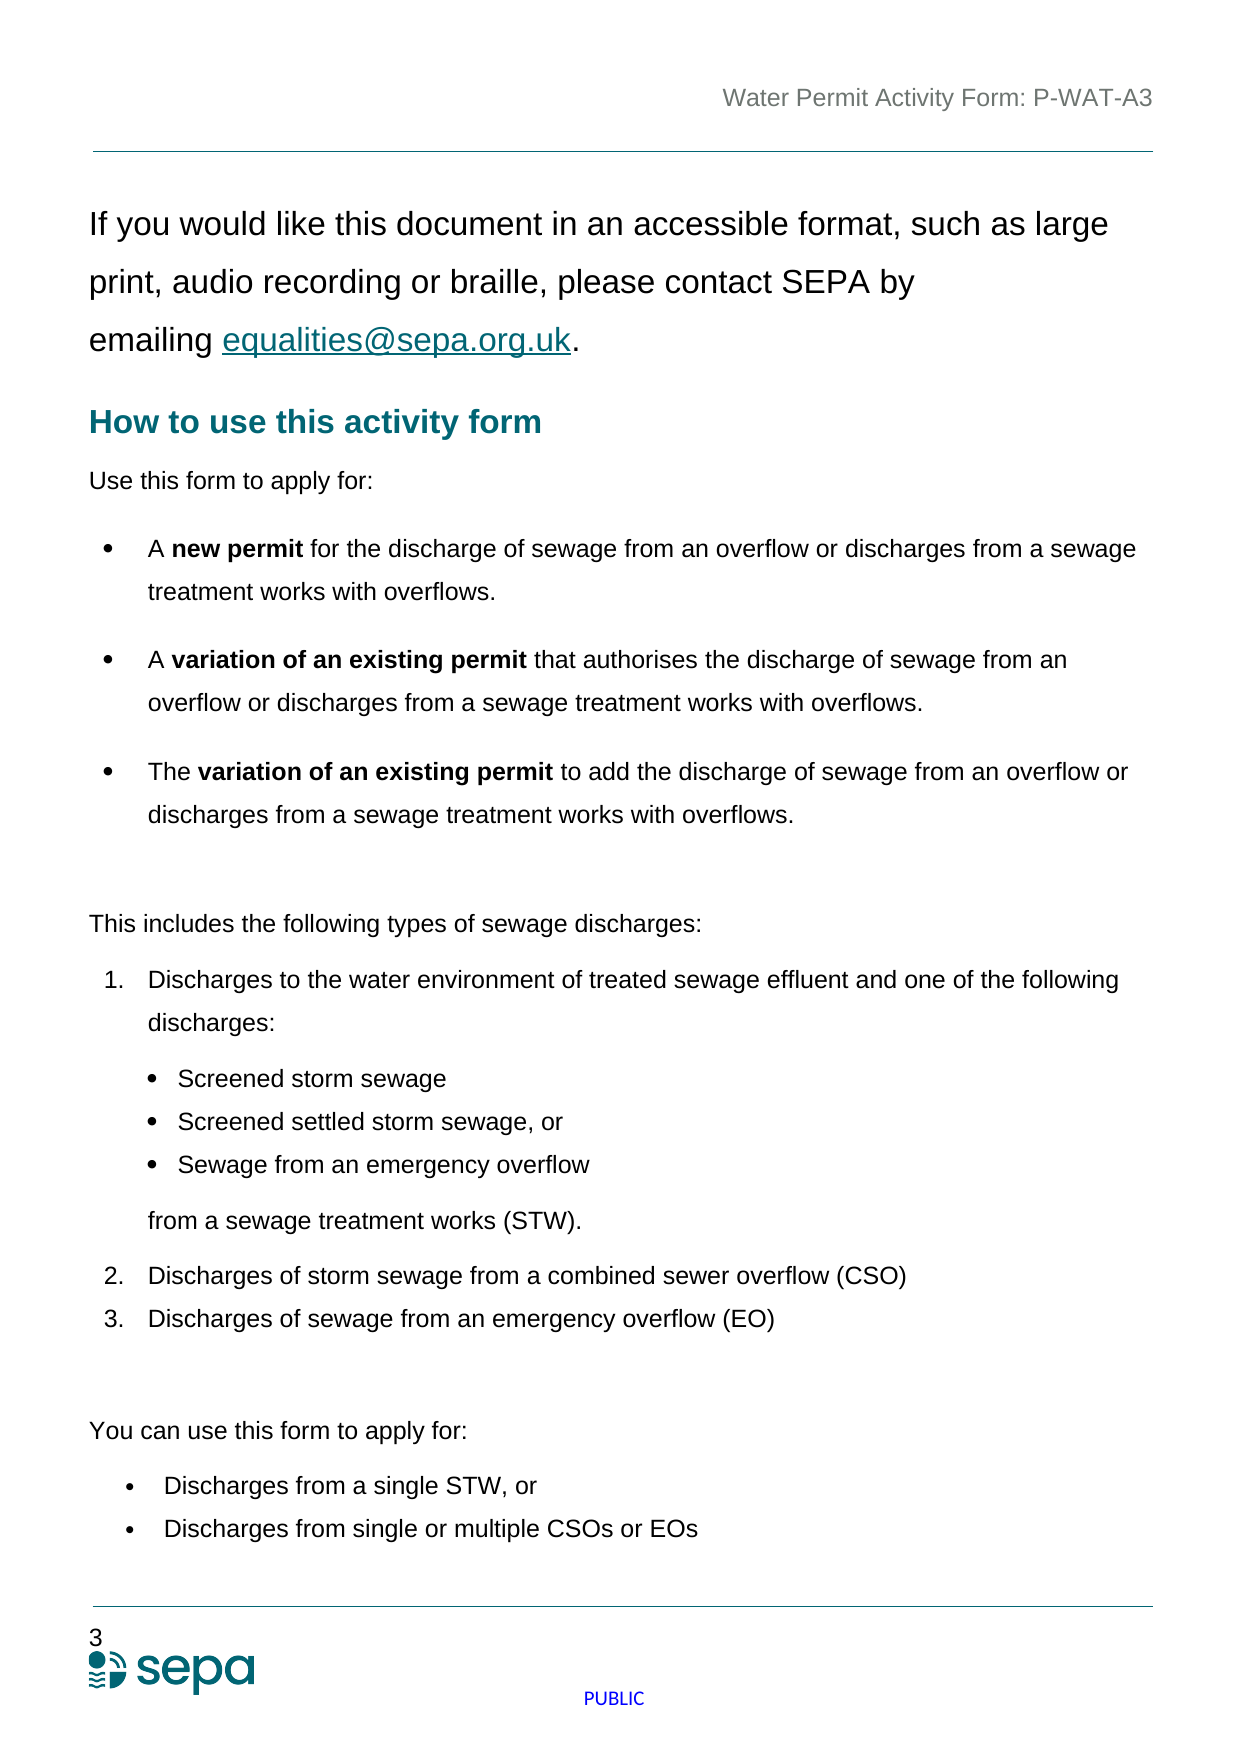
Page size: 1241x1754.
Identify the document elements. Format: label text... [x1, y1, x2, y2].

subtitle How to use this activity form [89, 402, 1153, 441]
list Discharges from a single STW, or [126, 1471, 1153, 1500]
list Discharges of storm sewage from a combined sewer overflow (CSO) [103, 1261, 1153, 1290]
text This includes the following types of sewage discharges: [89, 909, 1153, 938]
list The variation of an existing permit to add the discharge of sewage from an overflow or discharges from a sewage treatment works with overflows. [103, 757, 1153, 828]
list Sewage from an emergency overflow [148, 1150, 1153, 1179]
list A new permit for the discharge of sewage from an overflow or discharges from a sewage treatment works with overflows. [103, 534, 1153, 606]
picture [88, 1651, 254, 1695]
list Screened settled storm sewage, or [148, 1107, 1153, 1136]
list Discharges to the water environment of treated sewage effluent and one of the following discharges: [103, 965, 1153, 1037]
list Discharges of sewage from an emergency overflow (EO) [103, 1304, 1153, 1333]
list Discharges from single or multiple CSOs or EOs [126, 1514, 1153, 1543]
list A variation of an existing permit that authorises the discharge of sewage from an overflow or discharges from a sewage treatment works with overflows. [103, 645, 1153, 717]
text You can use this form to apply for: [89, 1416, 1153, 1444]
text from a sewage treatment works (STW). [148, 1206, 1153, 1234]
text Use this form to apply for: [89, 466, 1153, 494]
list Screened storm sewage [148, 1063, 1153, 1092]
